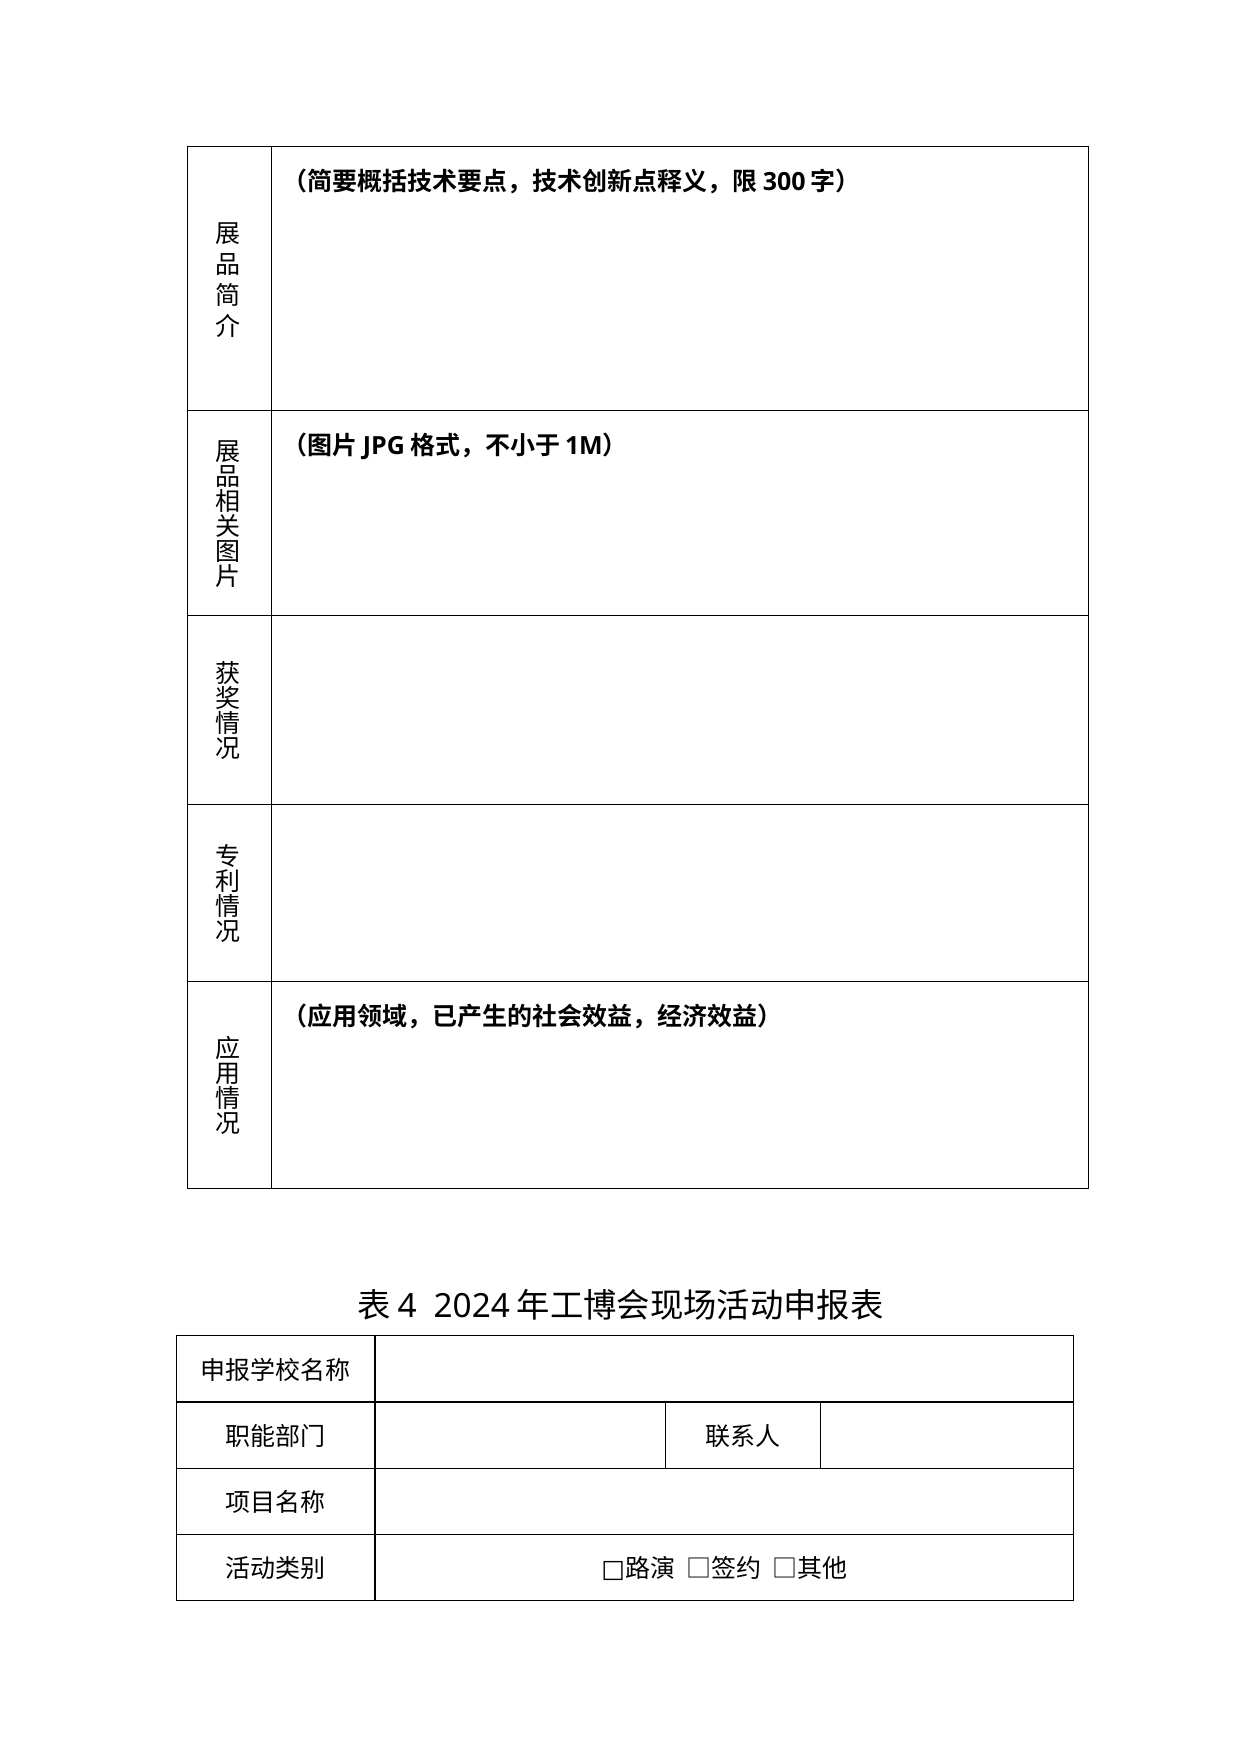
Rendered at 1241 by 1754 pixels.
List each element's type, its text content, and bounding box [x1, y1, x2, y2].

table_header 申报学校名称 [177, 1336, 374, 1401]
table_cell [821, 1403, 1073, 1467]
table_cell 职能部门 [177, 1403, 374, 1467]
table_cell 应用情况 [188, 982, 271, 1187]
table_cell （图片JPG格式，不小于1M） [272, 411, 1088, 615]
table_cell [376, 1403, 665, 1467]
table_cell 展品相关图片 [188, 411, 271, 615]
table_cell □路演 □签约 □其他 [376, 1535, 1073, 1599]
table_cell 专利情况 [188, 805, 271, 981]
table_cell [272, 805, 1088, 981]
table_cell （简要概括技术要点，技术创新点释义，限300字） [272, 147, 1088, 410]
table_header [376, 1336, 1073, 1401]
table_cell [376, 1469, 1073, 1533]
table_cell [272, 616, 1088, 804]
table_cell 活动类别 [177, 1535, 374, 1599]
table_cell 展 品 简 介 [188, 147, 271, 410]
text 表4 2024年工博会现场活动申报表 [187, 1270, 1053, 1335]
table_cell 联系人 [666, 1403, 820, 1467]
table_cell 项目名称 [177, 1469, 374, 1533]
table_cell 获奖情况 [188, 616, 271, 804]
table_cell （应用领域，已产生的社会效益，经济效益） [272, 982, 1088, 1187]
